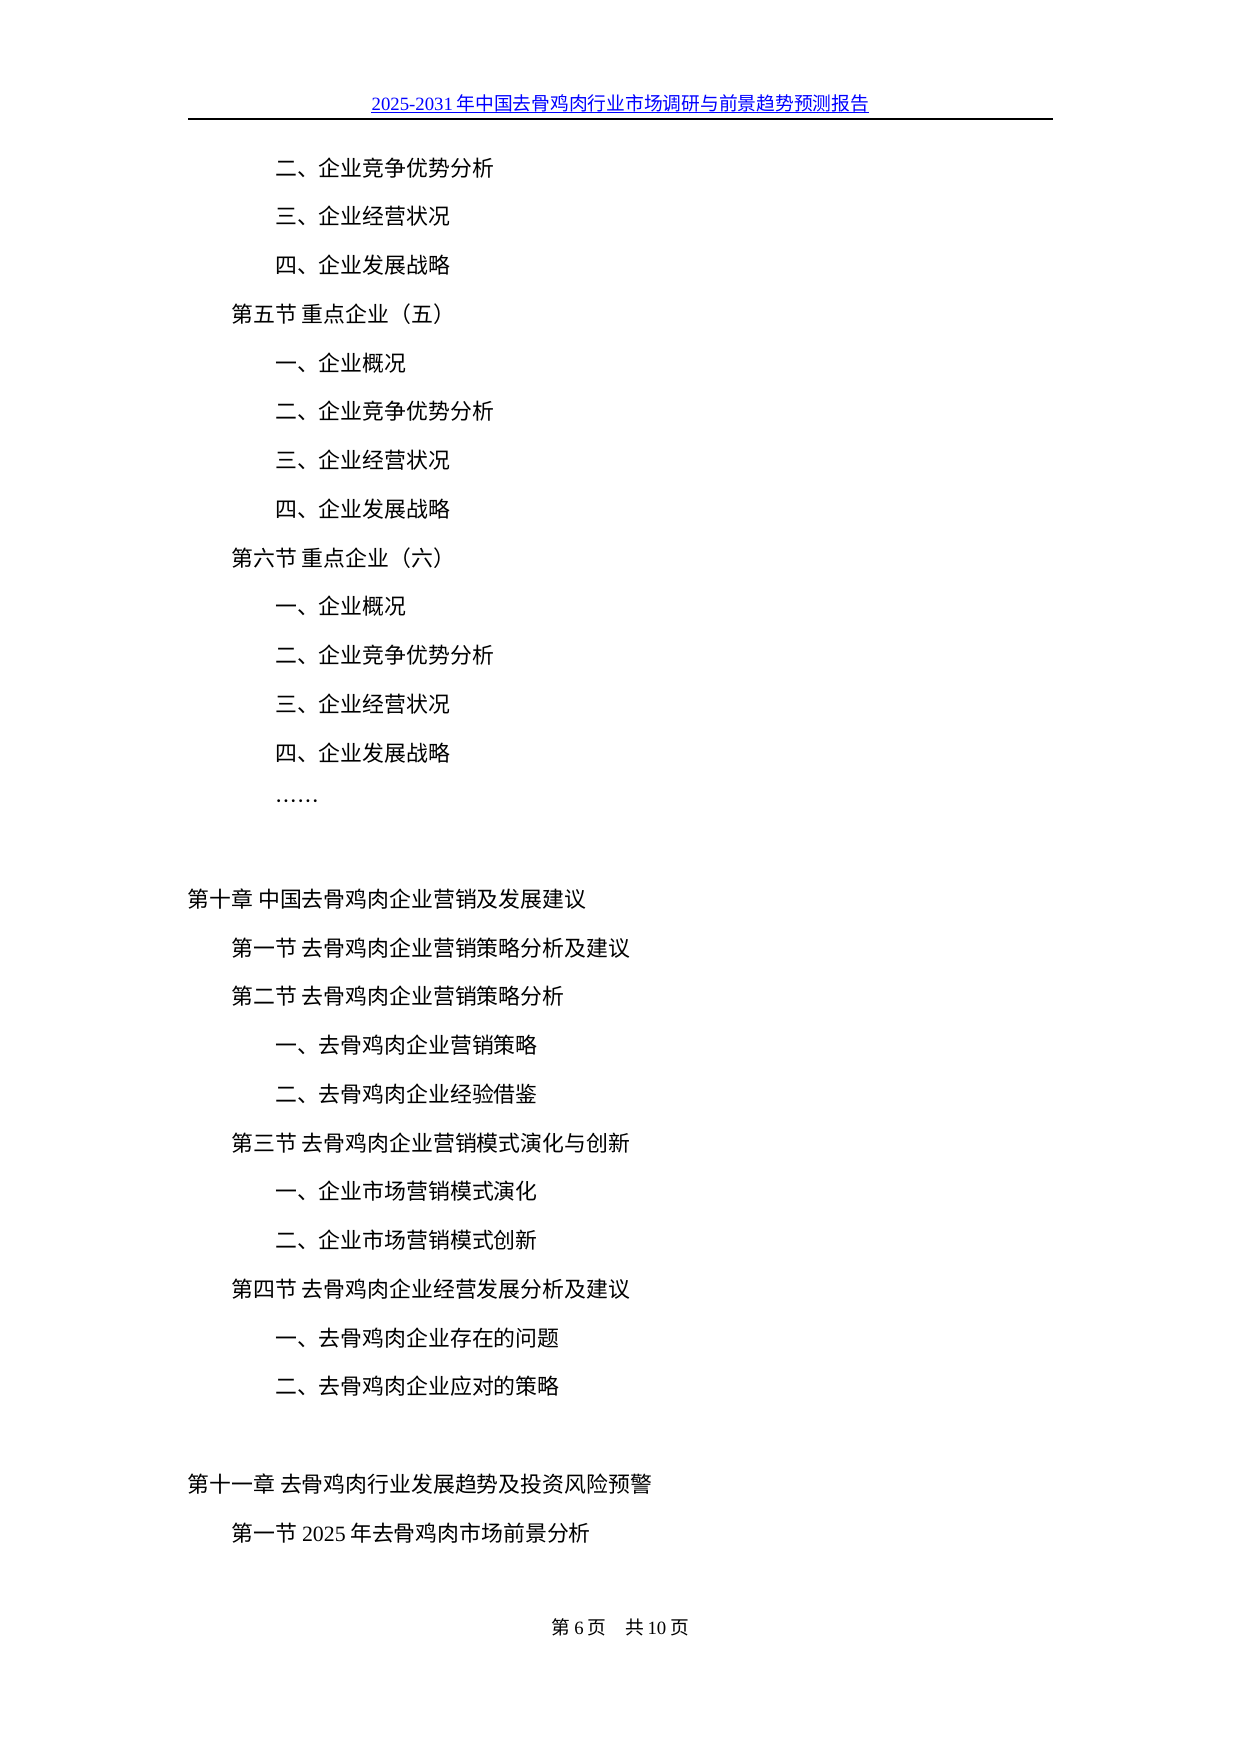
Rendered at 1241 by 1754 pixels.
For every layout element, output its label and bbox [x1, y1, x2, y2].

text [187, 150, 1053, 1548]
